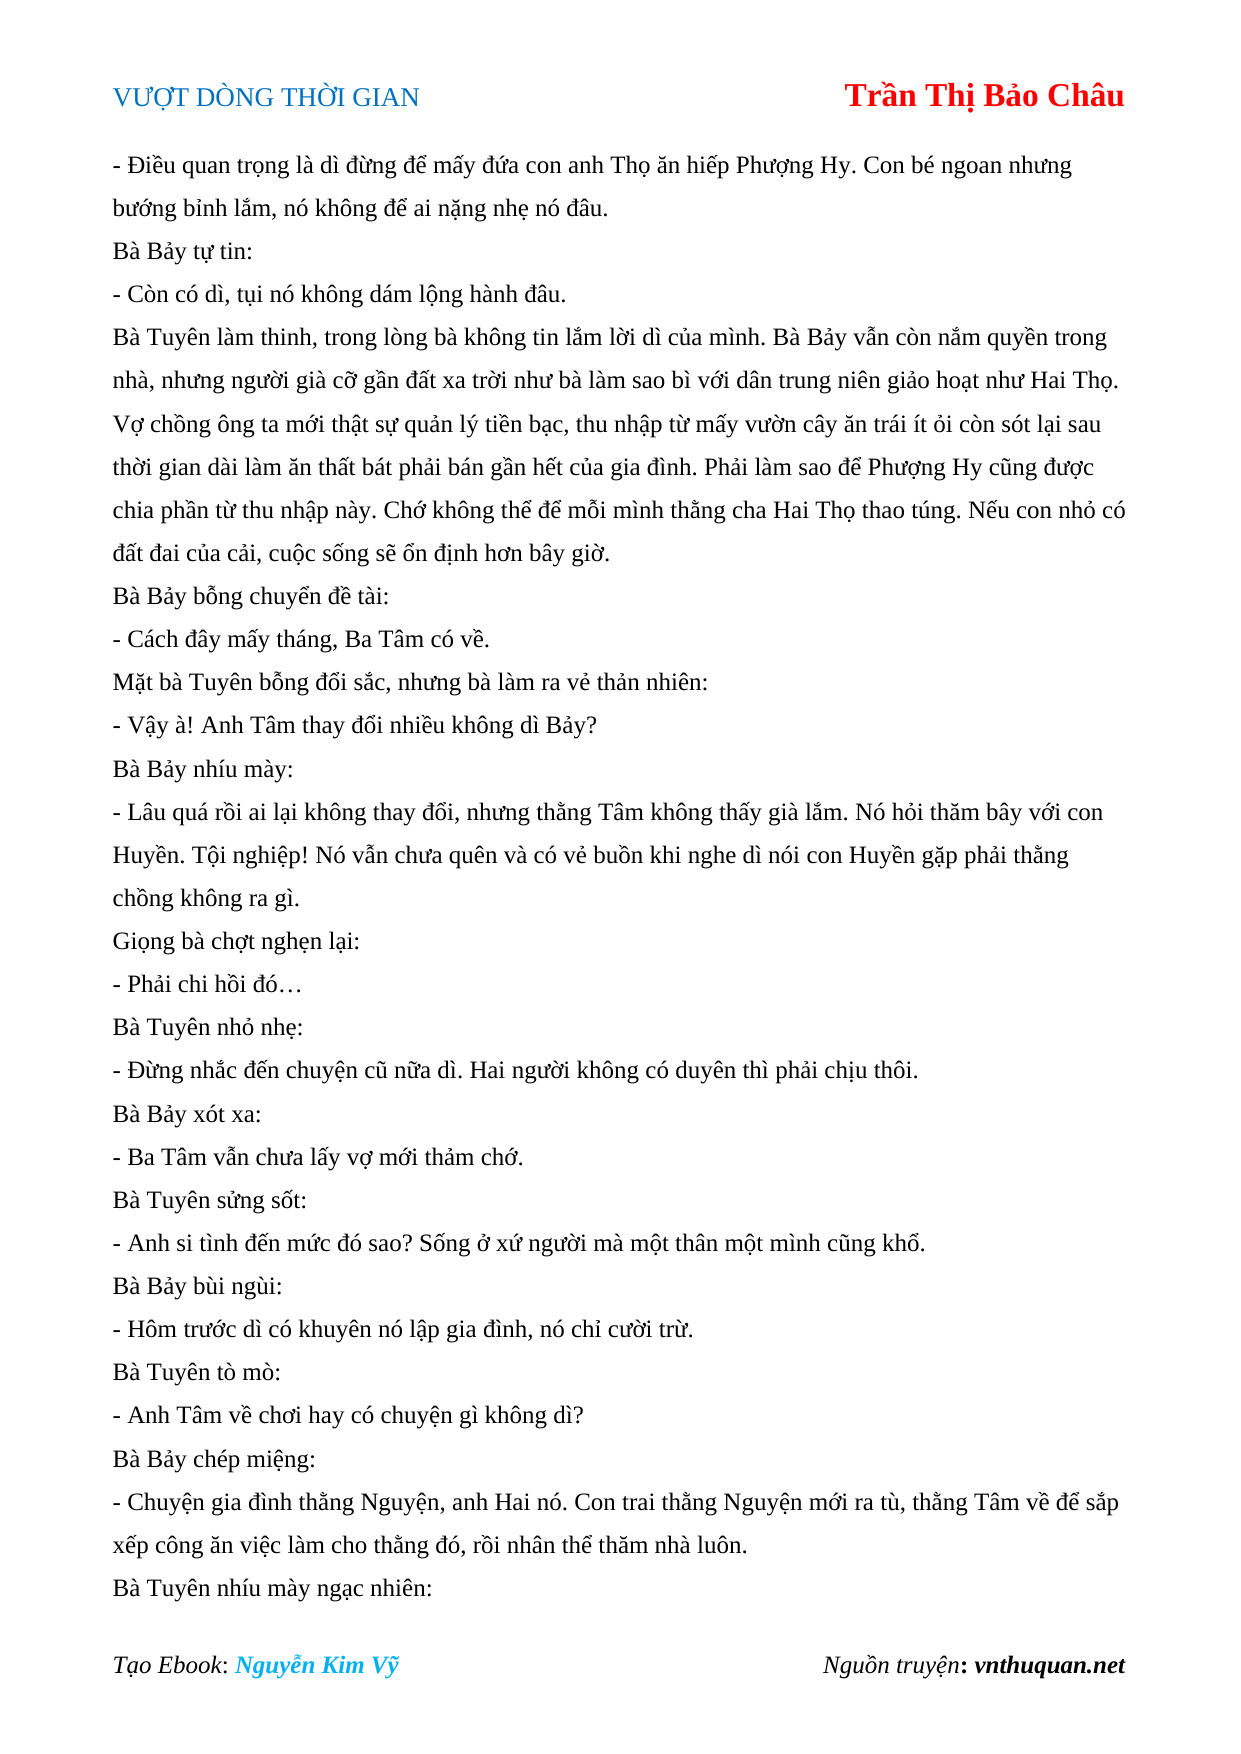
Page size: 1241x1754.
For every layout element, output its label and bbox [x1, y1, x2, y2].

text [112, 150, 1128, 1602]
